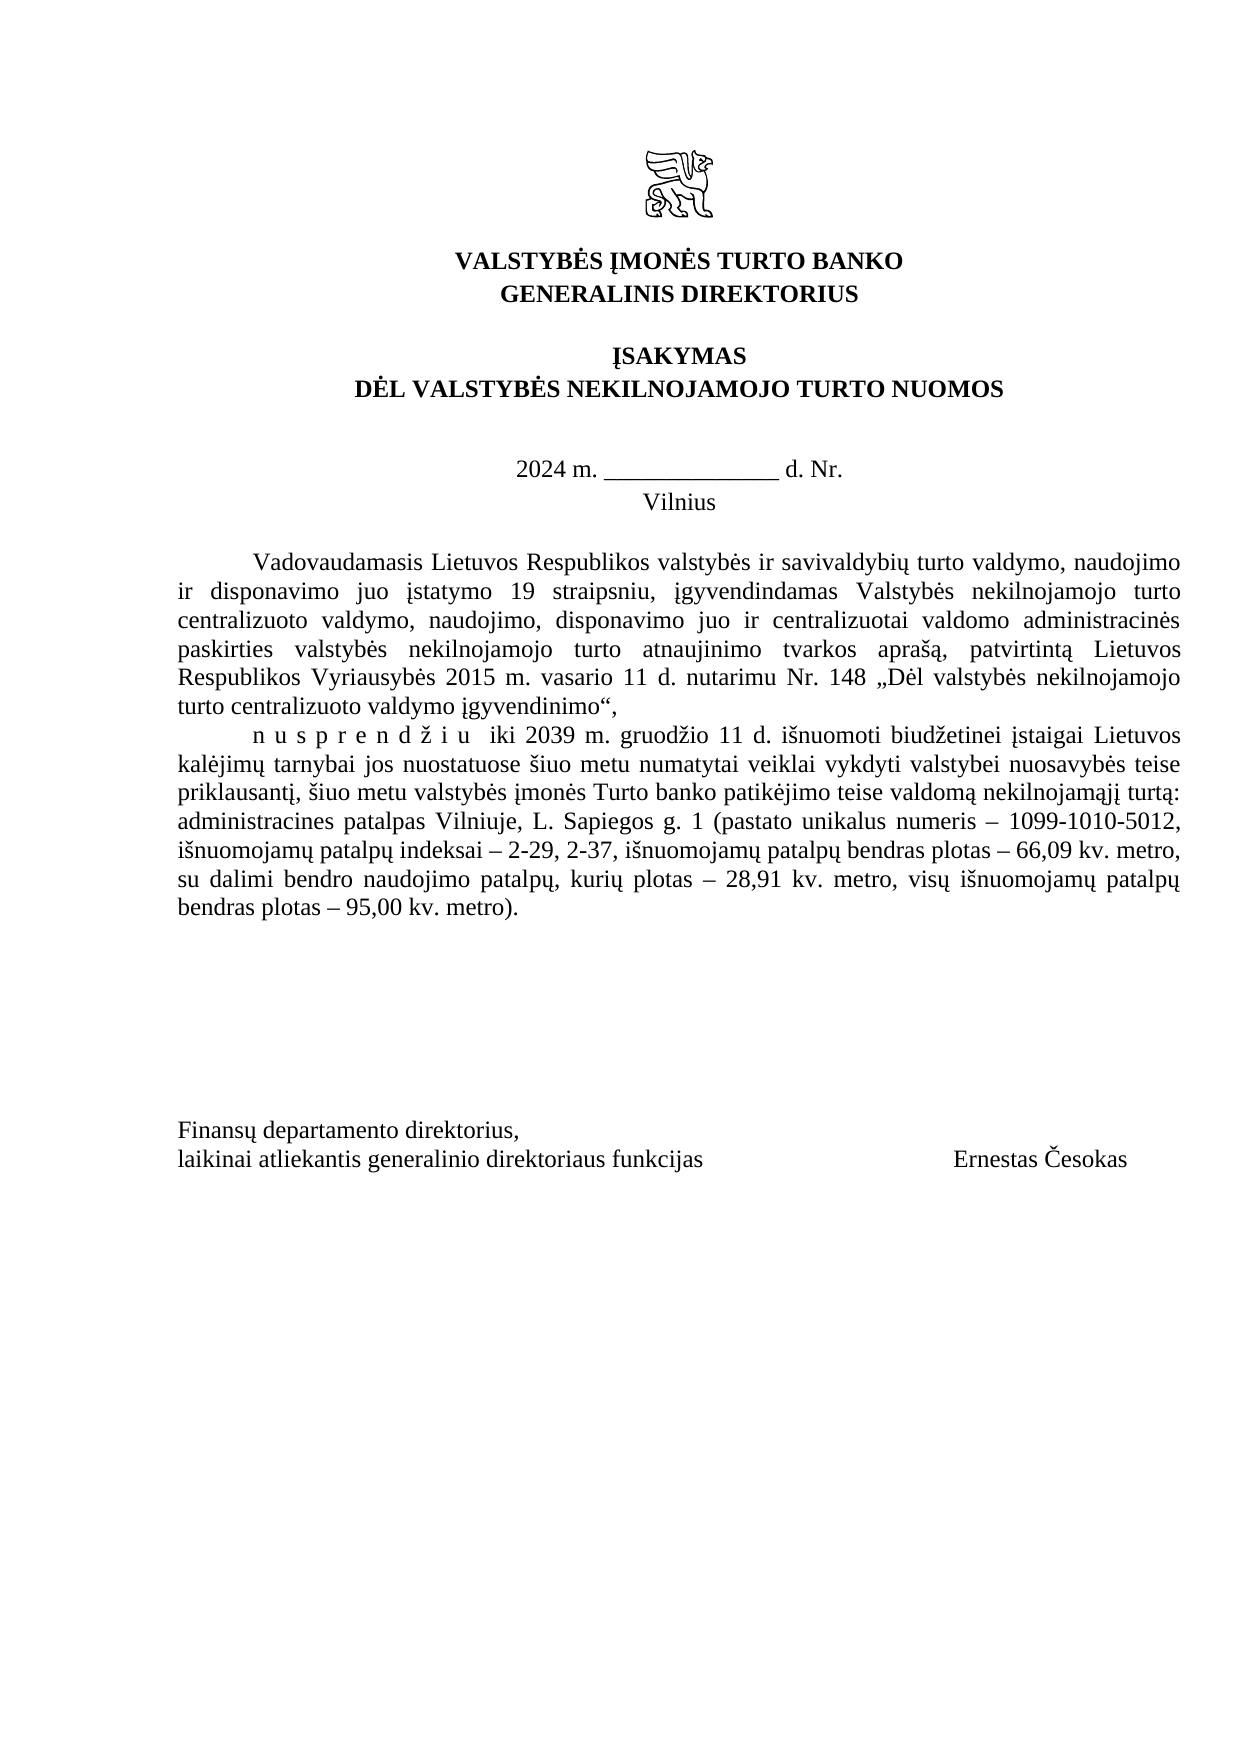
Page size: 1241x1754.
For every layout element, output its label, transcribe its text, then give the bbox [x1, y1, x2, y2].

text n u s p r e n d ž i u iki 2039 m. gruodžio 11 d. išnuomoti biudžetinei įstaigai Lietuvos kalėjimų tarnybai jos nuostatuose šiuo metu numatytai veiklai vykdyti valstybei nuosavybės teise priklausantį, šiuo metu valstybės įmonės Turto banko patikėjimo teise valdomą nekilnojamąjį turtą: administracines patalpas Vilniuje, L. Sapiegos g. 1 (pastato unikalus numeris – 1099-1010-5012, išnuomojamų patalpų indeksai – 2-29, 2-37, išnuomojamų patalpų bendras plotas – 66,09 kv. metro, su dalimi bendro naudojimo patalpų, kurių plotas – 28,91 kv. metro, visų išnuomojamų patalpų bendras plotas – 95,00 kv. metro). [177, 720, 1181, 921]
subtitle ĮSAKYMAS [177, 341, 1181, 370]
text Finansų departamento direktorius, [177, 1115, 1181, 1144]
text Vadovaudamasis Lietuvos Respublikos valstybės ir savivaldybių turto valdymo, naudojimo ir disponavimo juo įstatymo 19 straipsniu, įgyvendindamas Valstybės nekilnojamojo turto centralizuoto valdymo, naudojimo, disponavimo juo ir centralizuotai valdomo administracinės paskirties valstybės nekilnojamojo turto atnaujinimo tvarkos aprašą, patvirtintą Lietuvos Respublikos Vyriausybės 2015 m. vasario 11 d. nutarimu Nr. 148 „Dėl valstybės nekilnojamojo turto centralizuoto valdymo įgyvendinimo“, [177, 547, 1181, 720]
text Vilnius [177, 487, 1181, 516]
text GENERALINIS DIREKTORIUS [177, 279, 1181, 308]
subtitle DĖL VALSTYBĖS NEKILNOJAMOJO TURTO NUOMOS [177, 374, 1181, 403]
text laikinai atliekantis generalinio direktoriaus funkcijas Ernestas Česokas [177, 1144, 1181, 1172]
text 2024 m. ______________ d. Nr. [177, 454, 1181, 483]
text VALSTYBĖS ĮMONĖS TURTO BANKO [177, 246, 1181, 275]
